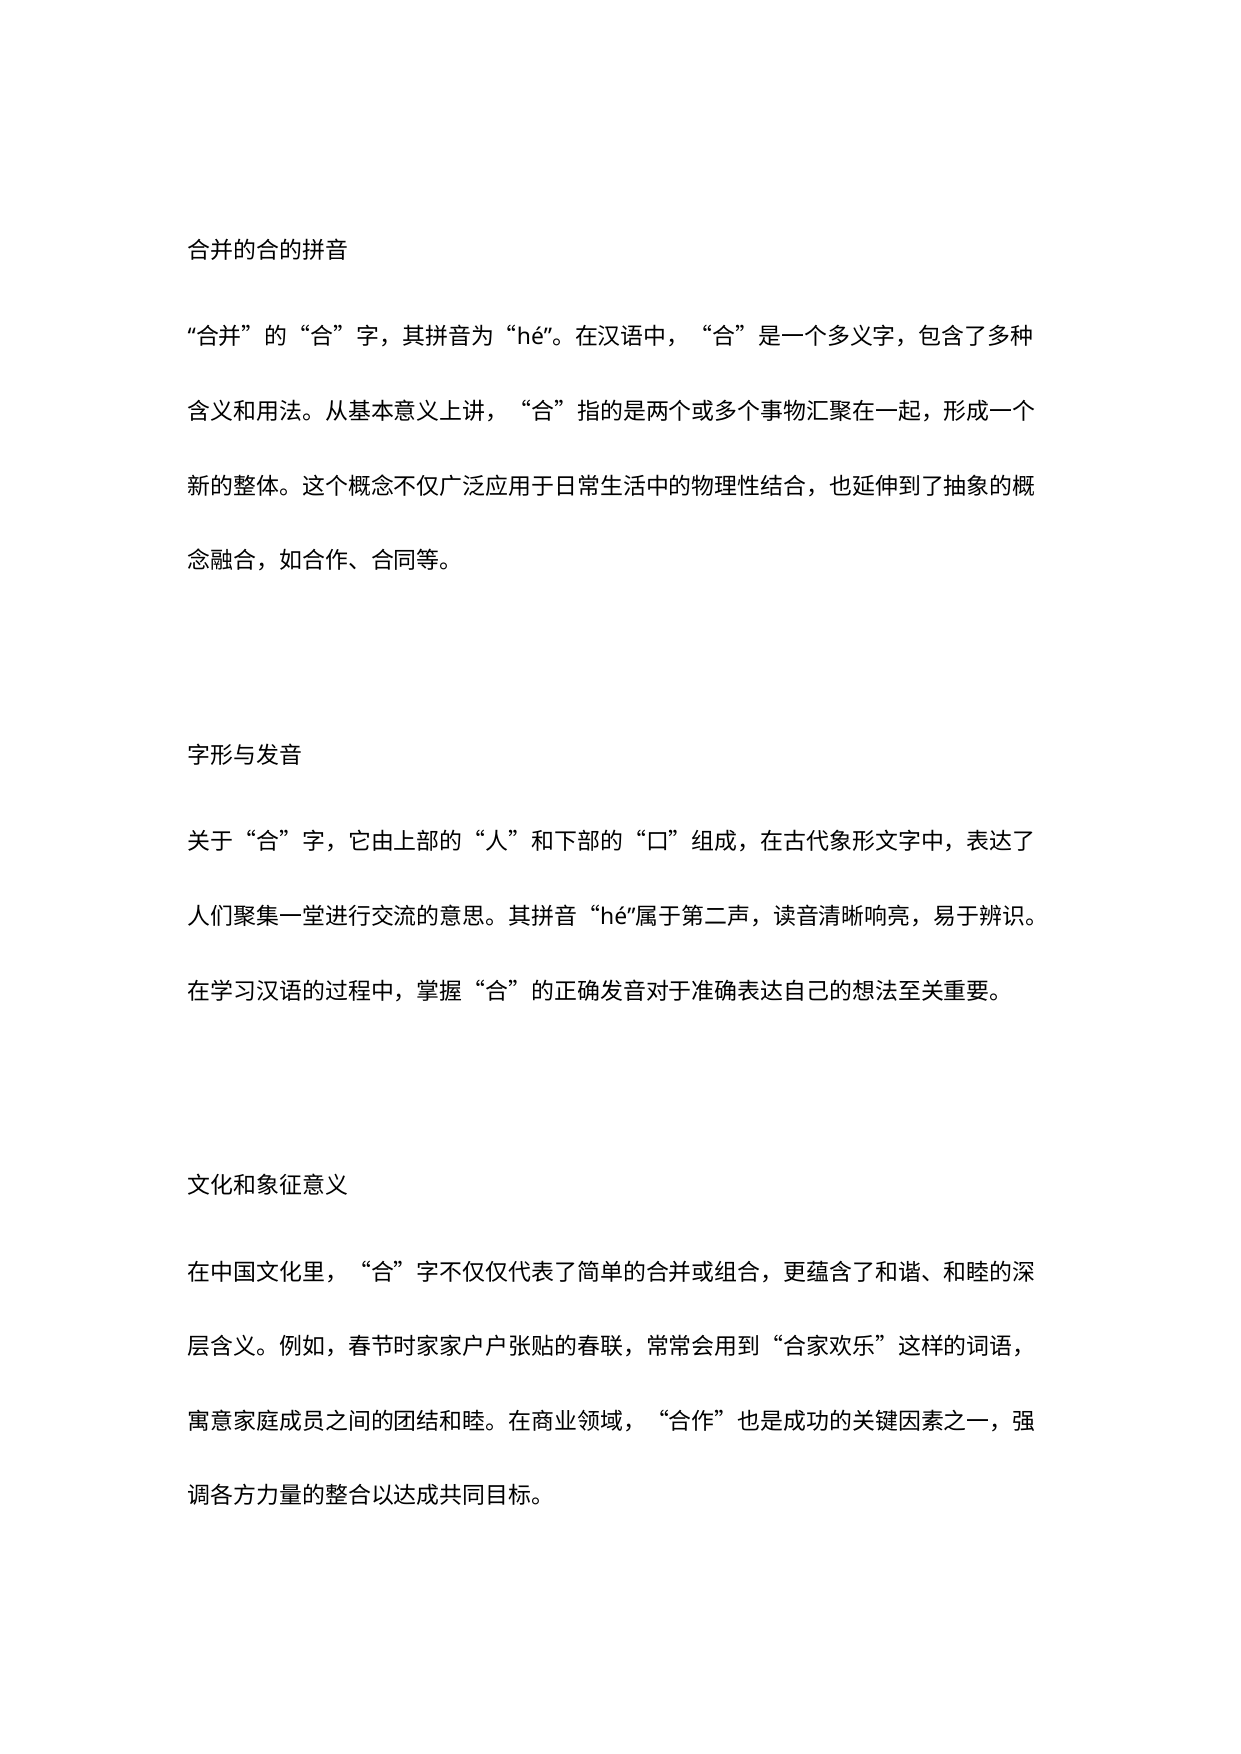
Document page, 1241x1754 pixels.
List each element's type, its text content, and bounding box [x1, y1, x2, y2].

text 文化和象征意义 [187, 1151, 1053, 1216]
text 合并的合的拼音 [187, 216, 1053, 281]
text 字形与发音 [187, 721, 1053, 786]
text 在中国文化里，“合”字不仅仅代表了简单的合并或组合，更蕴含了和谐、和睦的深层含义。例如，春节时家家户户张贴的春联，常常会用到“合家欢乐”这样的词语，寓意家庭成员之间的团结和睦。在商业领域，“合作”也是成功的关键因素之一，强调各方力量的整合以达成共同目标。 [187, 1237, 1053, 1527]
text “合并”的“合”字，其拼音为“hé”。在汉语中，“合”是一个多义字，包含了多种含义和用法。从基本意义上讲，“合”指的是两个或多个事物汇聚在一起，形成一个新的整体。这个概念不仅广泛应用于日常生活中的物理性结合，也延伸到了抽象的概念融合，如合作、合同等。 [187, 302, 1053, 591]
text 关于“合”字，它由上部的“人”和下部的“口”组成，在古代象形文字中，表达了人们聚集一堂进行交流的意思。其拼音“hé”属于第二声，读音清晰响亮，易于辨识。在学习汉语的过程中，掌握“合”的正确发音对于准确表达自己的想法至关重要。 [187, 807, 1053, 1022]
